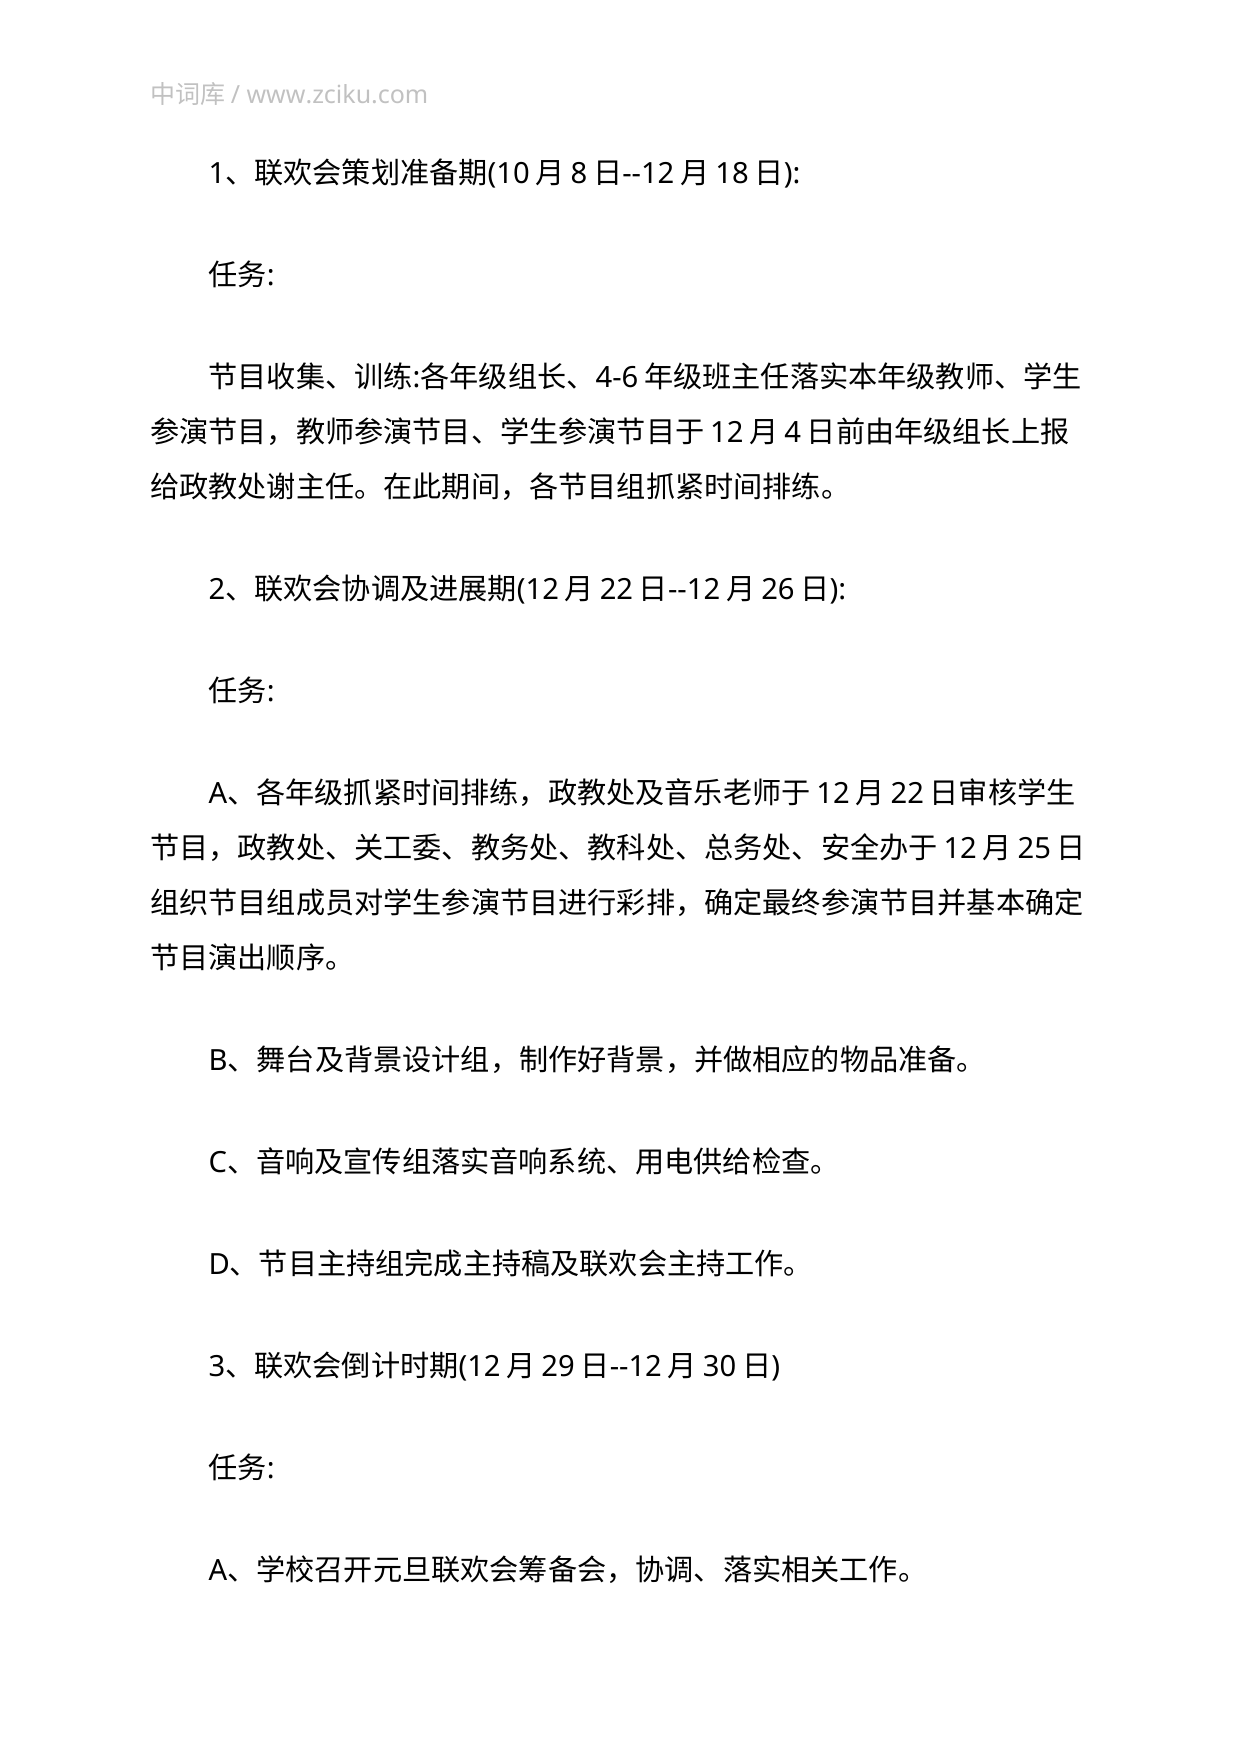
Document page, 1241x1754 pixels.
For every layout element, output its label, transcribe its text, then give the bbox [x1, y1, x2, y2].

text 节目收集、训练:各年级组长、4-6年级班主任落实本年级教师、学生参演节目，教师参演节目、学生参演节目于12月4日前由年级组长上报给政教处谢主任。在此期间，各节目组抓紧时间排练。 [150, 354, 1090, 506]
text 3、联欢会倒计时期(12月29日--12月30日) [150, 1342, 1090, 1385]
text C、音响及宣传组落实音响系统、用电供给检查。 [150, 1138, 1090, 1181]
text D、节目主持组完成主持稿及联欢会主持工作。 [150, 1240, 1090, 1283]
text A、各年级抓紧时间排练，政教处及音乐老师于12月22日审核学生节目，政教处、关工委、教务处、教科处、总务处、安全办于12月25日组织节目组成员对学生参演节目进行彩排，确定最终参演节目并基本确定节目演出顺序。 [150, 770, 1090, 977]
text 1、联欢会策划准备期(10月8日--12月18日): [150, 150, 1090, 192]
text 任务: [150, 252, 1090, 294]
text B、舞台及背景设计组，制作好背景，并做相应的物品准备。 [150, 1036, 1090, 1079]
text 任务: [150, 668, 1090, 710]
text 2、联欢会协调及进展期(12月22日--12月26日): [150, 566, 1090, 608]
text A、学校召开元旦联欢会筹备会，协调、落实相关工作。 [150, 1546, 1090, 1589]
text 任务: [150, 1444, 1090, 1487]
